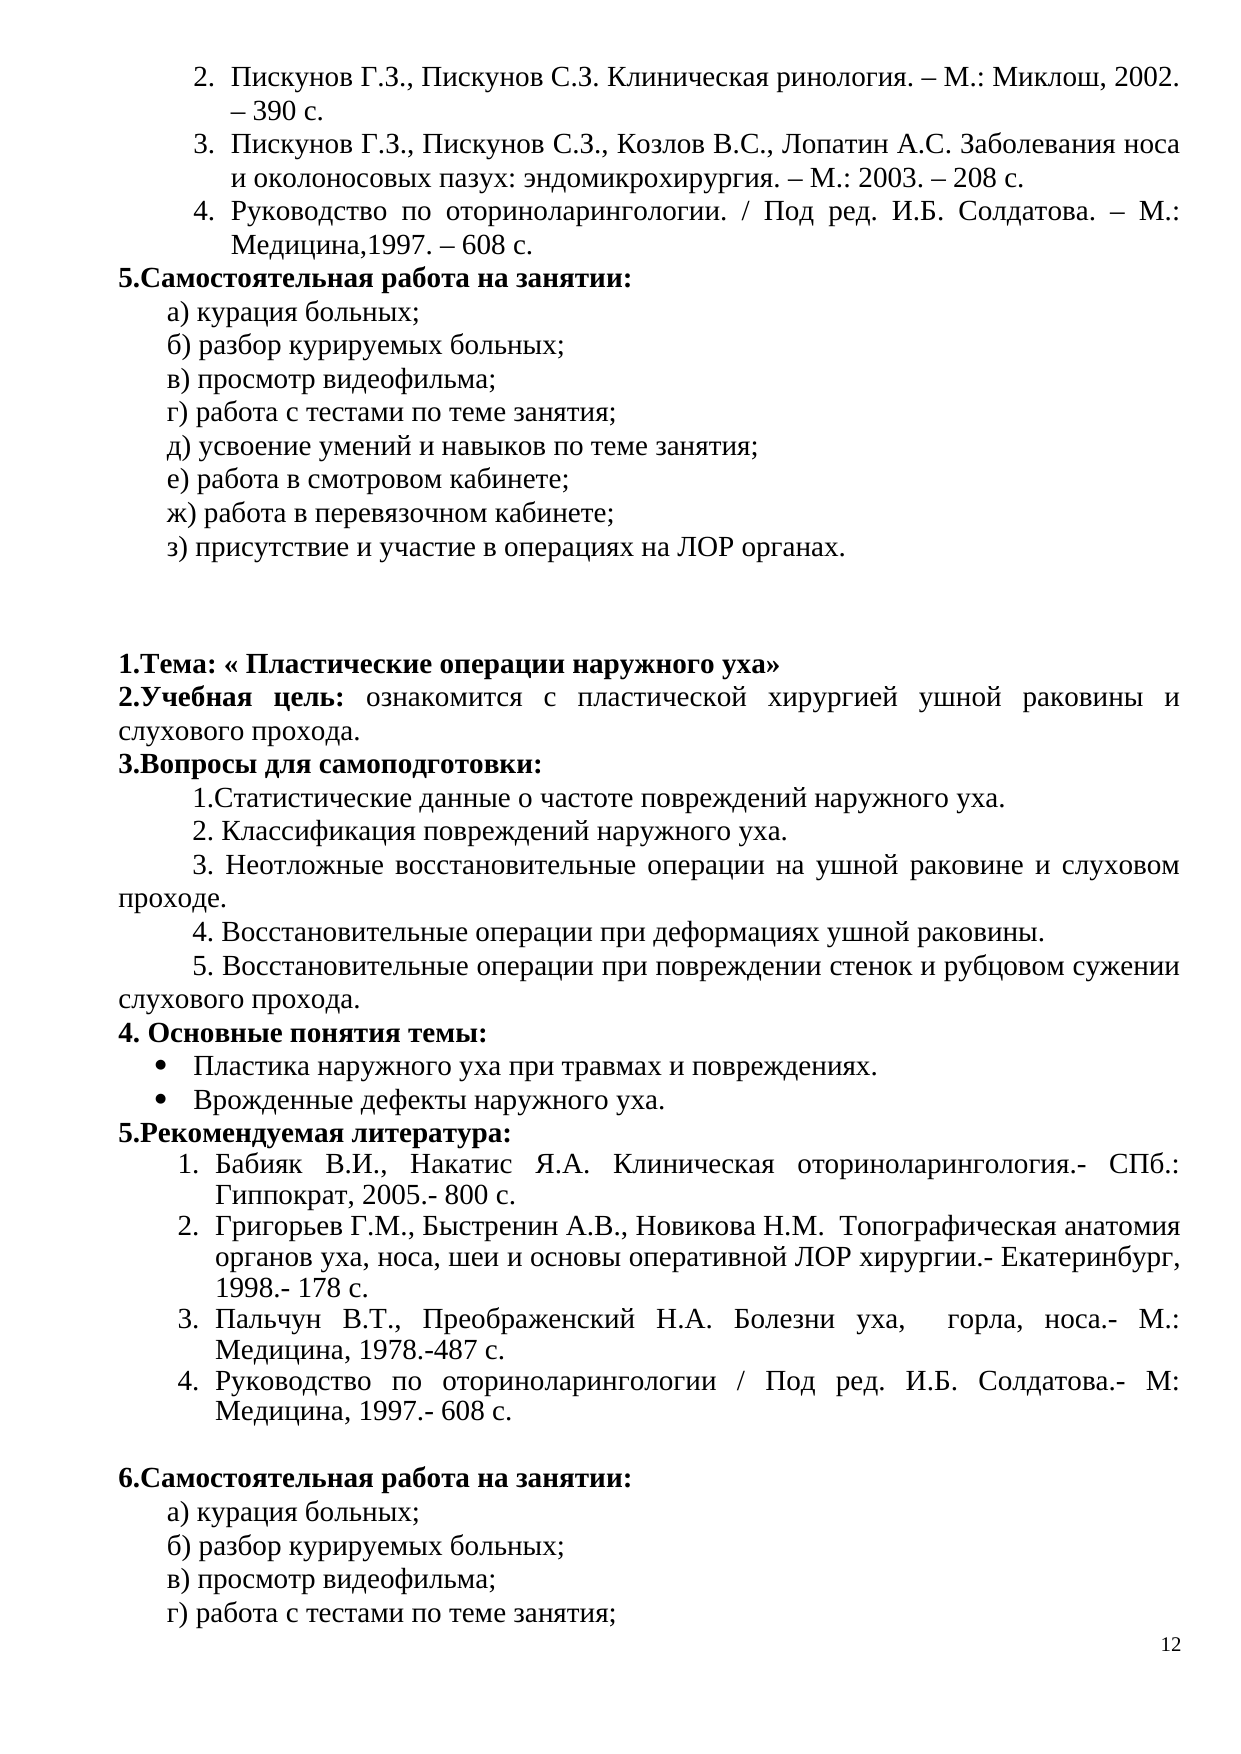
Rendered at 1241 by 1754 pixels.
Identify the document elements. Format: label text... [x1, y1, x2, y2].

text 4. Основные понятия темы: [118, 1015, 1181, 1048]
text в) просмотр видеофильма; [167, 361, 1181, 394]
text 5. Восстановительные операции при повреждении стенок и рубцовом сужении слухового прохода. [118, 948, 1181, 1015]
text 2.Учебная цель: ознакомится с пластической хирургией ушной раковины и слухового прохода. [118, 679, 1181, 746]
text б) разбор курируемых больных; [167, 327, 1181, 361]
text б) разбор курируемых больных; [167, 1528, 1181, 1561]
text 1.Статистические данные о частоте повреждений наружного уха. [118, 780, 1181, 813]
text г) работа с тестами по теме занятия; [167, 1595, 1181, 1628]
list Пальчун В.Т., Преображенский Н.А. Болезни уха, горла, носа.- М.: Медицина, 1978.-487 с. [177, 1303, 1181, 1365]
text е) работа в смотровом кабинете; [167, 462, 1181, 495]
list Руководство по оториноларингологии / Под ред. И.Б. Солдатова.- М: Медицина, 1997.- 608 с. [177, 1365, 1181, 1427]
text г) работа с тестами по теме занятия; [167, 394, 1181, 428]
list Пискунов Г.З., Пискунов С.З. Клиническая ринология. – М.: Миклош, 2002. – 390 с. [193, 59, 1181, 126]
text ж) работа в перевязочном кабинете; [167, 495, 1181, 529]
text 6.Самостоятельная работа на занятии: [118, 1461, 1181, 1494]
text а) курация больных; [167, 294, 1181, 327]
text д) усвоение умений и навыков по теме занятия; [167, 428, 1181, 462]
text 5.Рекомендуемая литература: [118, 1116, 1181, 1149]
list Пискунов Г.З., Пискунов С.З., Козлов В.С., Лопатин А.С. Заболевания носа и околоносовых пазух: эндомикрохирургия. – М.: 2003. – 208 с. [193, 126, 1181, 193]
list Григорьев Г.М., Быстренин А.В., Новикова Н.М. Топографическая анатомия органов уха, носа, шеи и основы оперативной ЛОР хирургии.- Екатеринбург, 1998.- 178 с. [177, 1211, 1181, 1303]
list Руководство по оториноларингологии. / Под ред. И.Б. Солдатова. – М.: Медицина,1997. – 608 с. [193, 193, 1181, 260]
list Бабияк В.И., Накатис Я.А. Клиническая оториноларингология.- СПб.: Гиппократ, 2005.- 800 с. [177, 1149, 1181, 1211]
text з) присутствие и участие в операциях на ЛОР органах. [167, 529, 1181, 562]
text в) просмотр видеофильма; [167, 1561, 1181, 1595]
text 1.Тема: « Пластические операции наружного уха» [118, 646, 1181, 679]
list Врожденные дефекты наружного уха. [156, 1082, 1181, 1116]
list Пластика наружного уха при травмах и повреждениях. [156, 1048, 1181, 1082]
text 3. Неотложные восстановительные операции на ушной раковине и слуховом проходе. [118, 847, 1181, 914]
text а) курация больных; [167, 1494, 1181, 1528]
text 4. Восстановительные операции при деформациях ушной раковины. [118, 914, 1181, 948]
text 2. Классификация повреждений наружного уха. [118, 813, 1181, 847]
text 5.Самостоятельная работа на занятии: [118, 260, 1181, 294]
text 3.Вопросы для самоподготовки: [118, 746, 1181, 780]
